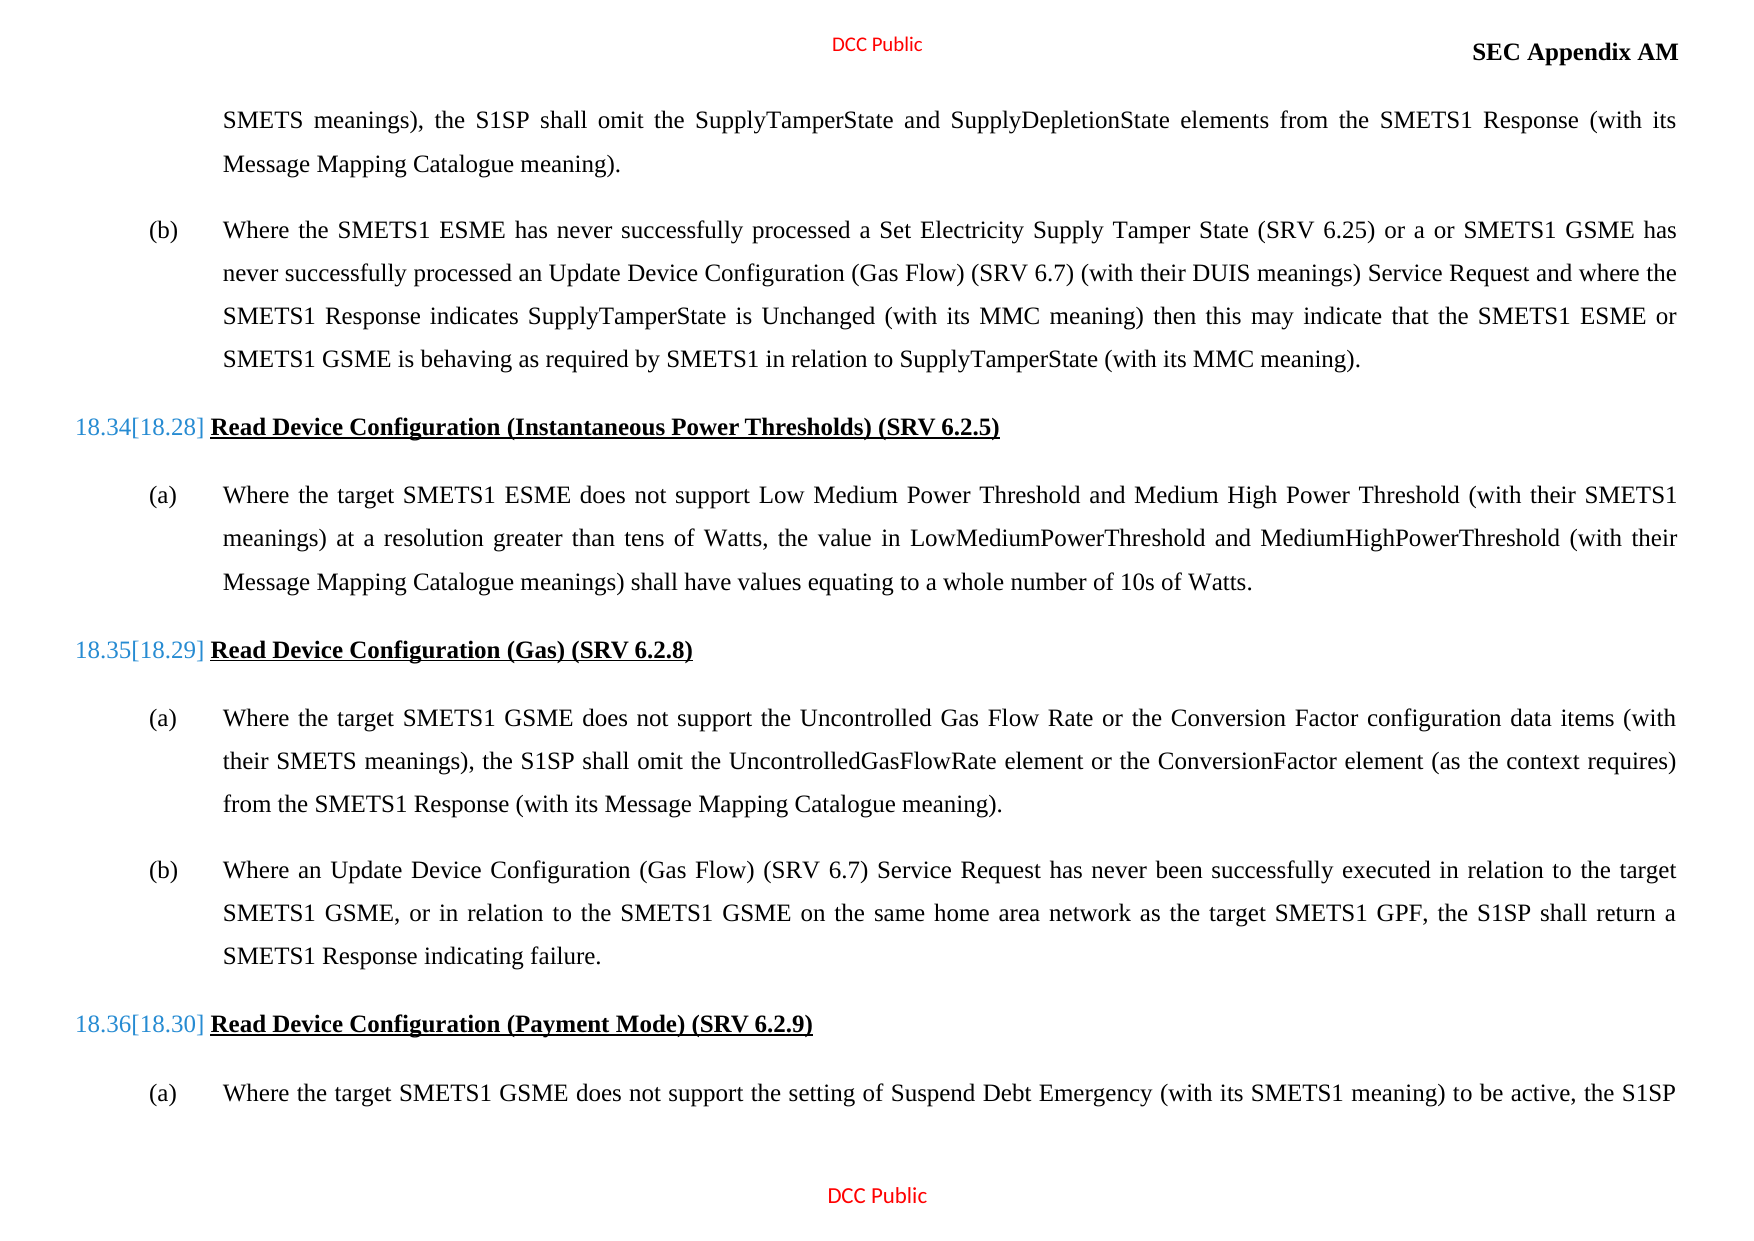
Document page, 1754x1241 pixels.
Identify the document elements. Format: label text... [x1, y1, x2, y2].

subtitle Read Device Configuration (Instantaneous Power Thresholds) (SRV 6.2.5) [75, 412, 1679, 441]
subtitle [149, 1078, 1679, 1106]
subtitle Read Device Configuration (Gas) (SRV 6.2.8) [75, 635, 1679, 663]
subtitle Where the target SMETS1 ESME does not support Low Medium Power Threshold and Medium High Power Threshold (with their SMETS1 meanings) at a resolution greater than tens of Watts, the value in LowMediumPowerThreshold and MediumHighPowerThreshold (with their Message Mapping Catalogue meanings) shall have values equating to a whole number of 10s of Watts. [149, 480, 1679, 595]
subtitle Where the SMETS1 ESME has never successfully processed a Set Electricity Supply Tamper State (SRV 6.25) or a or SMETS1 GSME has never successfully processed an Update Device Configuration (Gas Flow) (SRV 6.7) (with their DUIS meanings) Service Request and where the SMETS1 Response indicates SupplyTamperState is Unchanged (with its MMC meaning) then this may indicate that the SMETS1 ESME or SMETS1 GSME is behaving as required by SMETS1 in relation to SupplyTamperState (with its MMC meaning). [149, 215, 1679, 373]
subtitle Where an Update Device Configuration (Gas Flow) (SRV 6.7) Service Request has never been successfully executed in relation to the target SMETS1 GSME, or in relation to the SMETS1 GSME on the same home area network as the target SMETS1 GPF, the S1SP shall return a SMETS1 Response indicating failure. [149, 855, 1679, 970]
subtitle Where the target SMETS1 GSME does not support the Uncontrolled Gas Flow Rate or the Conversion Factor configuration data items (with their SMETS meanings), the S1SP shall omit the UncontrolledGasFlowRate element or the ConversionFactor element (as the context requires) from the SMETS1 Response (with its Message Mapping Catalogue meaning). [149, 703, 1679, 818]
subtitle Read Device Configuration (Payment Mode) (SRV 6.2.9) [75, 1009, 1679, 1038]
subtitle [149, 106, 1679, 177]
